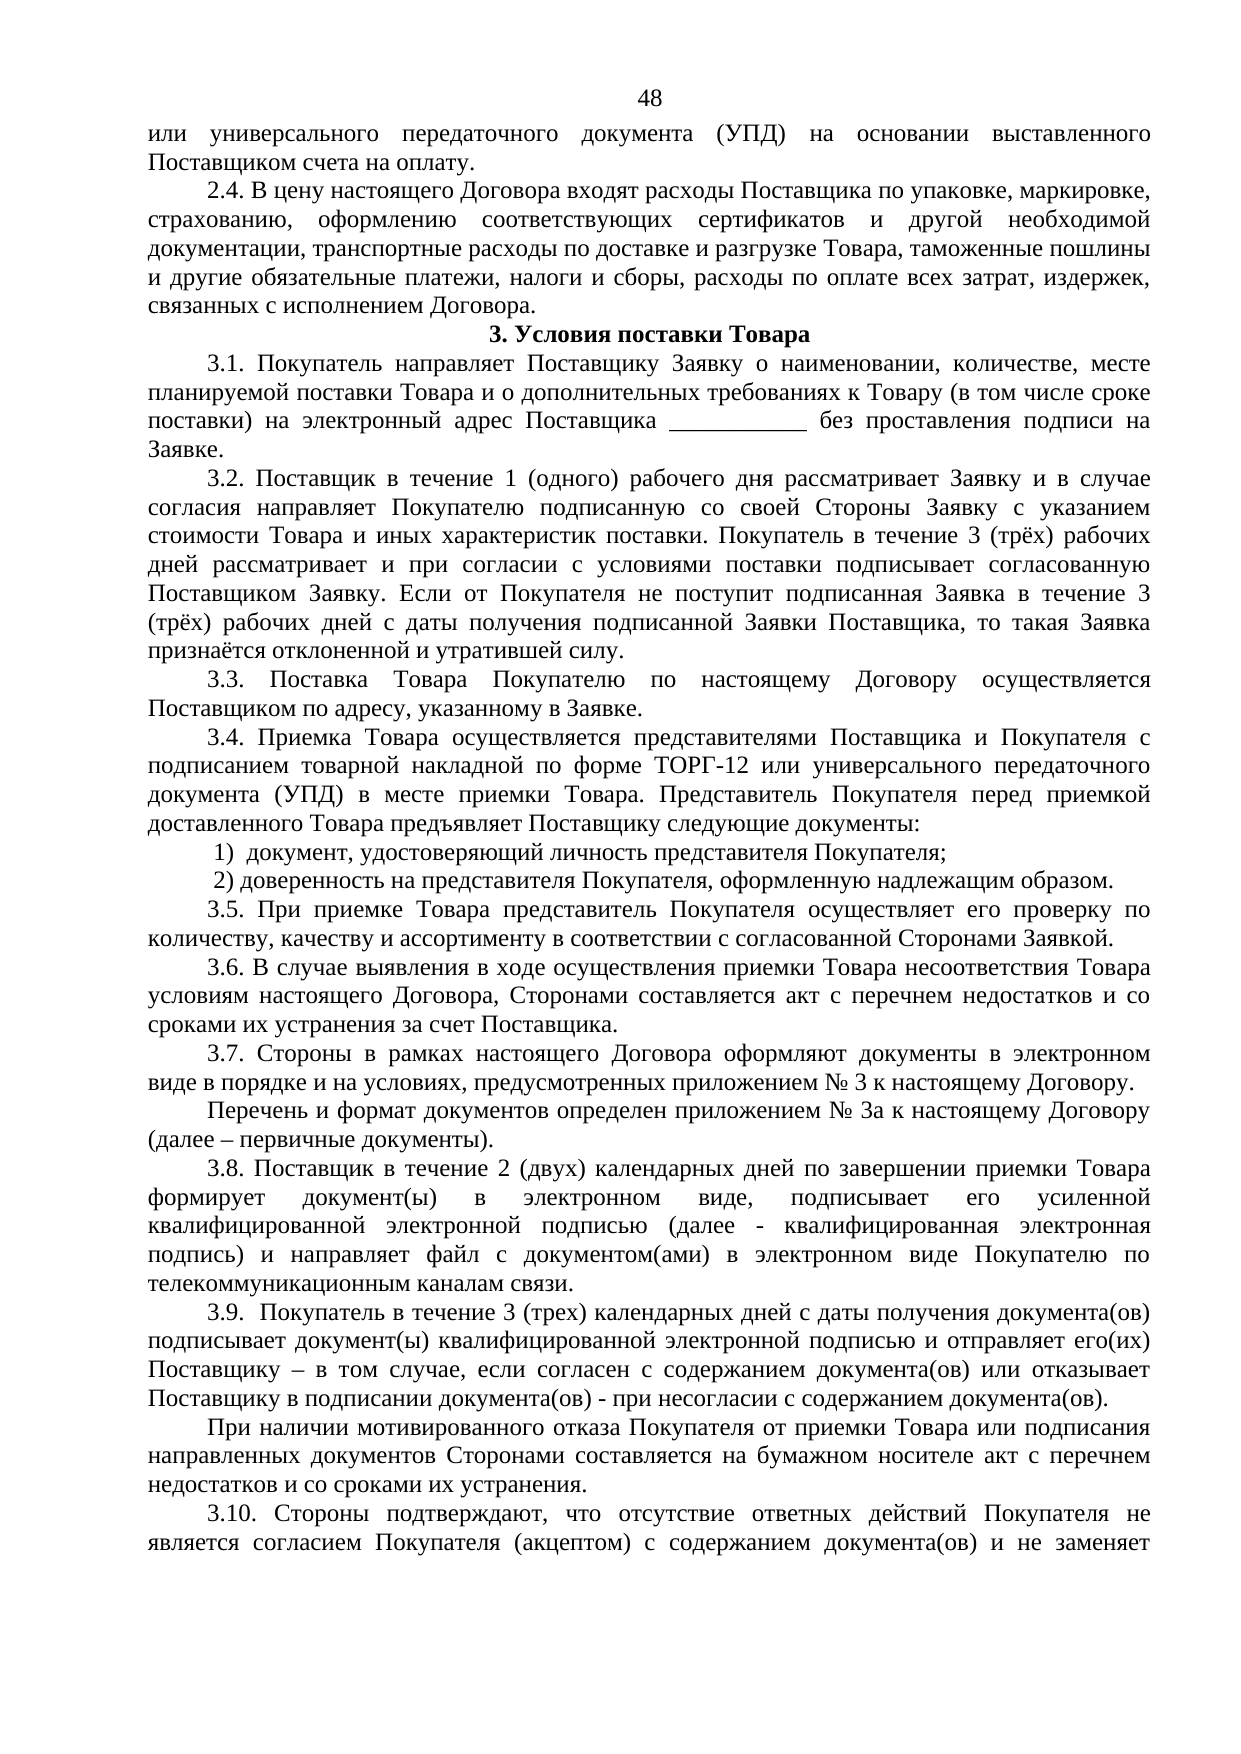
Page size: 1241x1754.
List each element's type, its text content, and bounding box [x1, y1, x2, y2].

text 2.4. В цену настоящего Договора входят расходы Поставщика по упаковке, маркировке, страхованию, оформлению соответствующих сертификатов и другой необходимой документации, транспортные расходы по доставке и разгрузке Товара, таможенные пошлины и другие обязательные платежи, налоги и сборы, расходы по оплате всех затрат, издержек, связанных с исполнением Договора. [148, 176, 1152, 319]
text 3. Условия поставки Товара [148, 319, 1152, 348]
text 3.6. В случае выявления в ходе осуществления приемки Товара несоответствия Товара условиям настоящего Договора, Сторонами составляется акт с перечнем недостатков и со сроками их устранения за счет Поставщика. [148, 952, 1152, 1038]
text 3.7. Стороны в рамках настоящего Договора оформляют документы в электронном виде в порядке и на условиях, предусмотренных приложением № 3 к настоящему Договору. [148, 1038, 1152, 1096]
text 3.1. Покупатель направляет Поставщику Заявку о наименовании, количестве, месте планируемой поставки Товара и о дополнительных требованиях к Товару (в том числе сроке поставки) на электронный адрес Поставщика ___________ без проставления подписи на Заявке. [148, 348, 1152, 463]
text 3.4. Приемка Товара осуществляется представителями Поставщика и Покупателя с подписанием товарной накладной по форме ТОРГ-12 или универсального передаточного документа (УПД) в месте приемки Товара. Представитель Покупателя перед приемкой доставленного Товара предъявляет Поставщику следующие документы: [148, 722, 1152, 837]
text 3.3. Поставка Товара Покупателю по настоящему Договору осуществляется Поставщиком по адресу, указанному в Заявке. [148, 664, 1152, 722]
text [148, 118, 1152, 176]
text 3.8. Поставщик в течение 2 (двух) календарных дней по завершении приемки Товара формирует документ(ы) в электронном виде, подписывает его усиленной квалифицированной электронной подписью (далее - квалифицированная электронная подпись) и направляет файл с документом(ами) в электронном виде Покупателю по телекоммуникационным каналам связи. [148, 1153, 1152, 1297]
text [148, 1498, 1152, 1556]
text 2) доверенность на представителя Покупателя, оформленную надлежащим образом. [148, 866, 1152, 894]
text 3.2. Поставщик в течение 1 (одного) рабочего дня рассматривает Заявку и в случае согласия направляет Покупателю подписанную со своей Стороны Заявку с указанием стоимости Товара и иных характеристик поставки. Покупатель в течение 3 (трёх) рабочих дней рассматривает и при согласии с условиями поставки подписывает согласованную Поставщиком Заявку. Если от Покупателя не поступит подписанная Заявка в течение 3 (трёх) рабочих дней с даты получения подписанной Заявки Поставщика, то такая Заявка признаётся отклоненной и утратившей силу. [148, 463, 1152, 664]
text 3.9. Покупатель в течение 3 (трех) календарных дней с даты получения документа(ов) подписывает документ(ы) квалифицированной электронной подписью и отправляет его(их) Поставщику – в том случае, если согласен с содержанием документа(ов) или отказывает Поставщику в подписании документа(ов) - при несогласии с содержанием документа(ов). [148, 1297, 1152, 1412]
text При наличии мотивированного отказа Покупателя от приемки Товара или подписания направленных документов Сторонами составляется на бумажном носителе акт с перечнем недостатков и со сроками их устранения. [148, 1412, 1152, 1498]
text Перечень и формат документов определен приложением № 3а к настоящему Договору (далее – первичные документы). [148, 1096, 1152, 1153]
text 3.5. При приемке Товара представитель Покупателя осуществляет его проверку по количеству, качеству и ассортименту в соответствии с согласованной Сторонами Заявкой. [148, 894, 1152, 952]
text 1) документ, удостоверяющий личность представителя Покупателя; [148, 837, 1152, 866]
